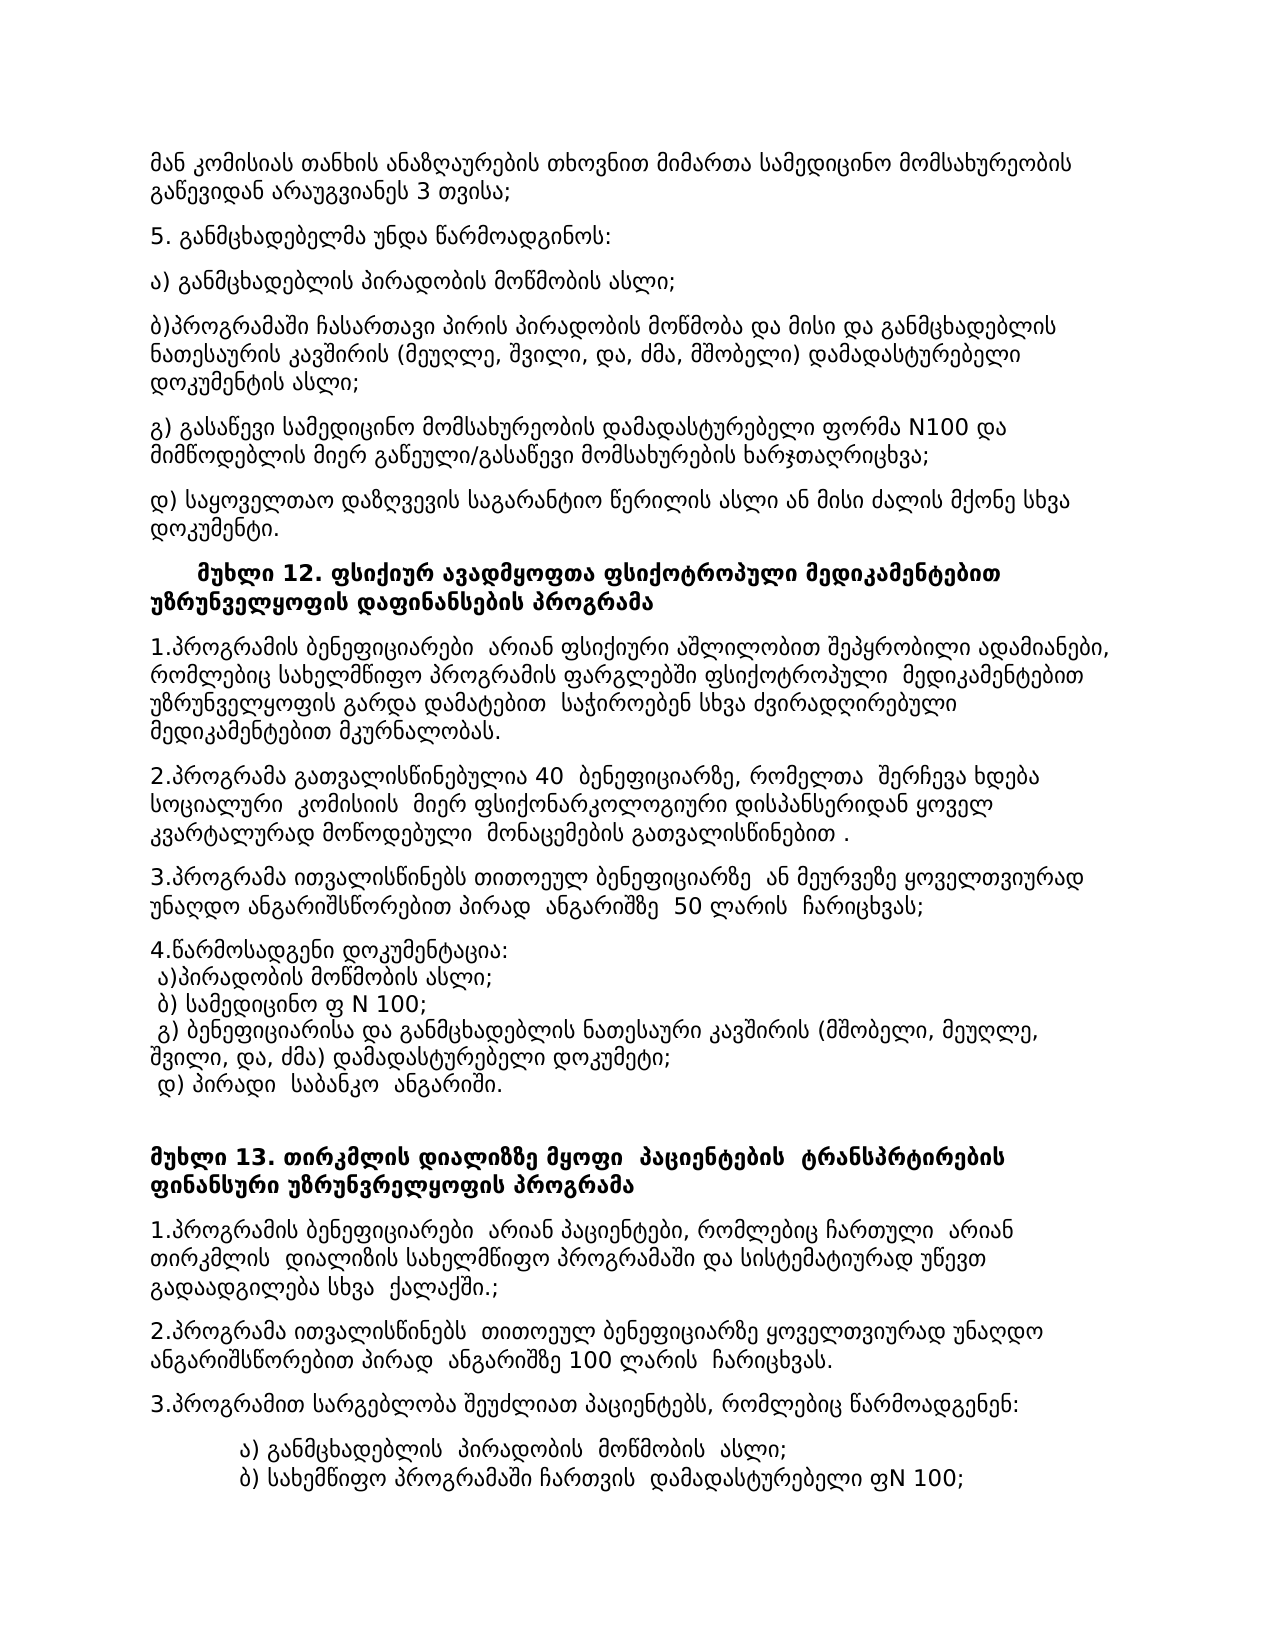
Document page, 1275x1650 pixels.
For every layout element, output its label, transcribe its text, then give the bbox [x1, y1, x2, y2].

text ბ) სამედიცინო ფ N 100; [150, 991, 1125, 1018]
text 4.წარმოსადგენი დოკუმენტაცია: [150, 938, 1125, 964]
text მუხლი 13. თირკმლის დიალიზზე მყოფი პაციენტების ტრანსპრტირების ფინანსური უზრუნვრელყოფის პროგრამა [150, 1144, 1125, 1199]
text 2.პროგრამა ითვალისწინებს თითოეულ ბენეფიციარზე ყოველთვიურად უნაღდო ანგარიშსწორებით პირად ანგარიშზე 100 ლარის ჩარიცხვას. [150, 1318, 1125, 1373]
text ბ)პროგრამაში ჩასართავი პირის პირადობის მოწმობა და მისი და განმცხადებლის ნათესაურის კავშირის (მეუღლე, შვილი, და, ძმა, მშობელი) დამადასტურებელი დოკუმენტის ასლი; [150, 313, 1125, 396]
text 5. განმცხადებელმა უნდა წარმოადგინოს: [150, 223, 1125, 250]
text დ) საყოველთაო დაზღვევის საგარანტიო წერილის ასლი ან მისი ძალის მქონე სხვა დოკუმენტი. [150, 487, 1125, 542]
text 1.პროგრამის ბენეფიციარები არიან პაციენტები, რომლებიც ჩართული არიან თირკმლის დიალიზის სახელმწიფო პროგრამაში და სისტემატიურად უწევთ გადაადგილება სხვა ქალაქში.; [150, 1217, 1125, 1300]
text 1.პროგრამის ბენეფიციარები არიან ფსიქიური აშლილობით შეპყრობილი ადამიანები, რომლებიც სახელმწიფო პროგრამის ფარგლებში ფსიქოტროპული მედიკამენტებით უზრუნველყოფის გარდა დამატებით საჭიროებენ სხვა ძვირადღირებული მედიკამენტებით მკურნალობას. [150, 634, 1125, 745]
text მუხლი 12. ფსიქიურ ავადმყოფთა ფსიქოტროპული მედიკამენტებით უზრუნველყოფის დაფინანსების პროგრამა [150, 561, 1125, 615]
list ა) განმცხადებლის პირადობის მოწმობის ასლი; [239, 1437, 1125, 1463]
text გ) ბენეფიციარისა და განმცხადებლის ნათესაური კავშირის (მშობელი, მეუღლე, შვილი, და, ძმა) დამადასტურებელი დოკუმეტი; [150, 1018, 1125, 1071]
text გ) გასაწევი სამედიცინო მომსახურეობის დამადასტურებელი ფორმა N100 და მიმწოდებლის მიერ გაწეული/გასაწევი მომსახურების ხარჯთაღრიცხვა; [150, 414, 1125, 469]
text 2.პროგრამა გათვალისწინებულია 40 ბენეფიციარზე, რომელთა შერჩევა ხდება სოციალური კომისიის მიერ ფსიქონარკოლოგიური დისპანსერიდან ყოველ კვარტალურად მოწოდებული მონაცემების გათვალისწინებით . [150, 763, 1125, 846]
text ა) განმცხადებლის პირადობის მოწმობის ასლი; [150, 268, 1125, 295]
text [150, 150, 1125, 205]
text 3.პროგრამით სარგებლობა შეუძლიათ პაციენტებს, რომლებიც წარმოადგენენ: [150, 1392, 1125, 1418]
text ა)პირადობის მოწმობის ასლი; [150, 964, 1125, 991]
text 3.პროგრამა ითვალისწინებს თითოეულ ბენეფიციარზე ან მეურვეზე ყოველთვიურად უნაღდო ანგარიშსწორებით პირად ანგარიშზე 50 ლარის ჩარიცხვას; [150, 864, 1125, 919]
list ბ) სახემწიფო პროგრამაში ჩართვის დამადასტურებელი ფN 100; [239, 1465, 1125, 1491]
text დ) პირადი საბანკო ანგარიში. [150, 1071, 1125, 1098]
